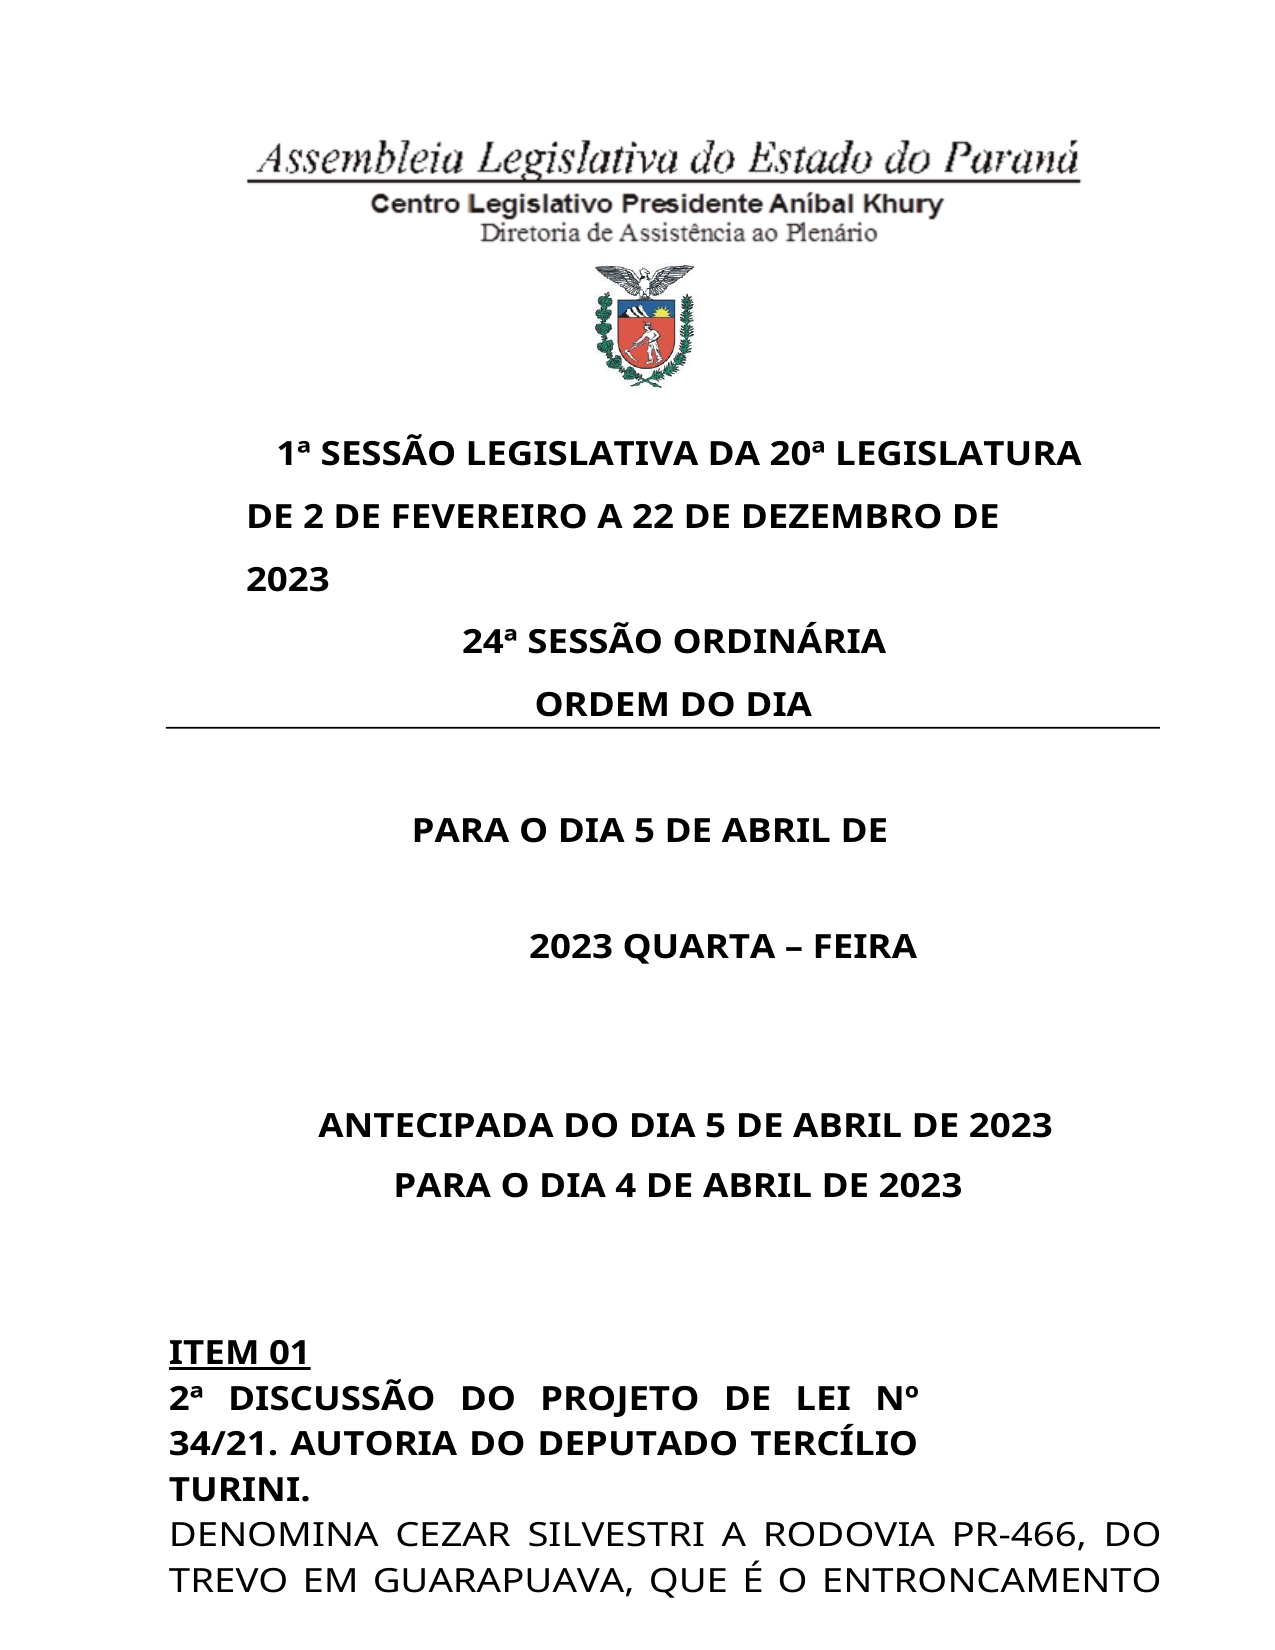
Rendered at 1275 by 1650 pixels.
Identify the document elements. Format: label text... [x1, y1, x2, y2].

text ANTECIPADA DO DIA 5 DE ABRIL DE 2023 PARA O DIA 4 DE ABRIL DE 2023 [318, 1102, 1090, 1207]
text 1ª SESSÃO LEGISLATIVA DA 20ª LEGISLATURA DE 2 DE FEVEREIRO A 22 DE DEZEMBRO DE 2023 [246, 430, 1090, 601]
text 24ª SESSÃO ORDINÁRIA ORDEM DO DIA [462, 618, 972, 726]
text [169, 1511, 1162, 1602]
picture [246, 139, 1082, 243]
text PARA O DIA 5 DE ABRIL DE 2023 QUARTA – FEIRA [411, 807, 972, 968]
picture [594, 263, 695, 389]
text 2ª DISCUSSÃO DO PROJETO DE LEI Nº 34/21. AUTORIA DO DEPUTADO TERCÍLIO TURINI. [169, 1375, 919, 1511]
text ITEM 01 [169, 1329, 1162, 1374]
